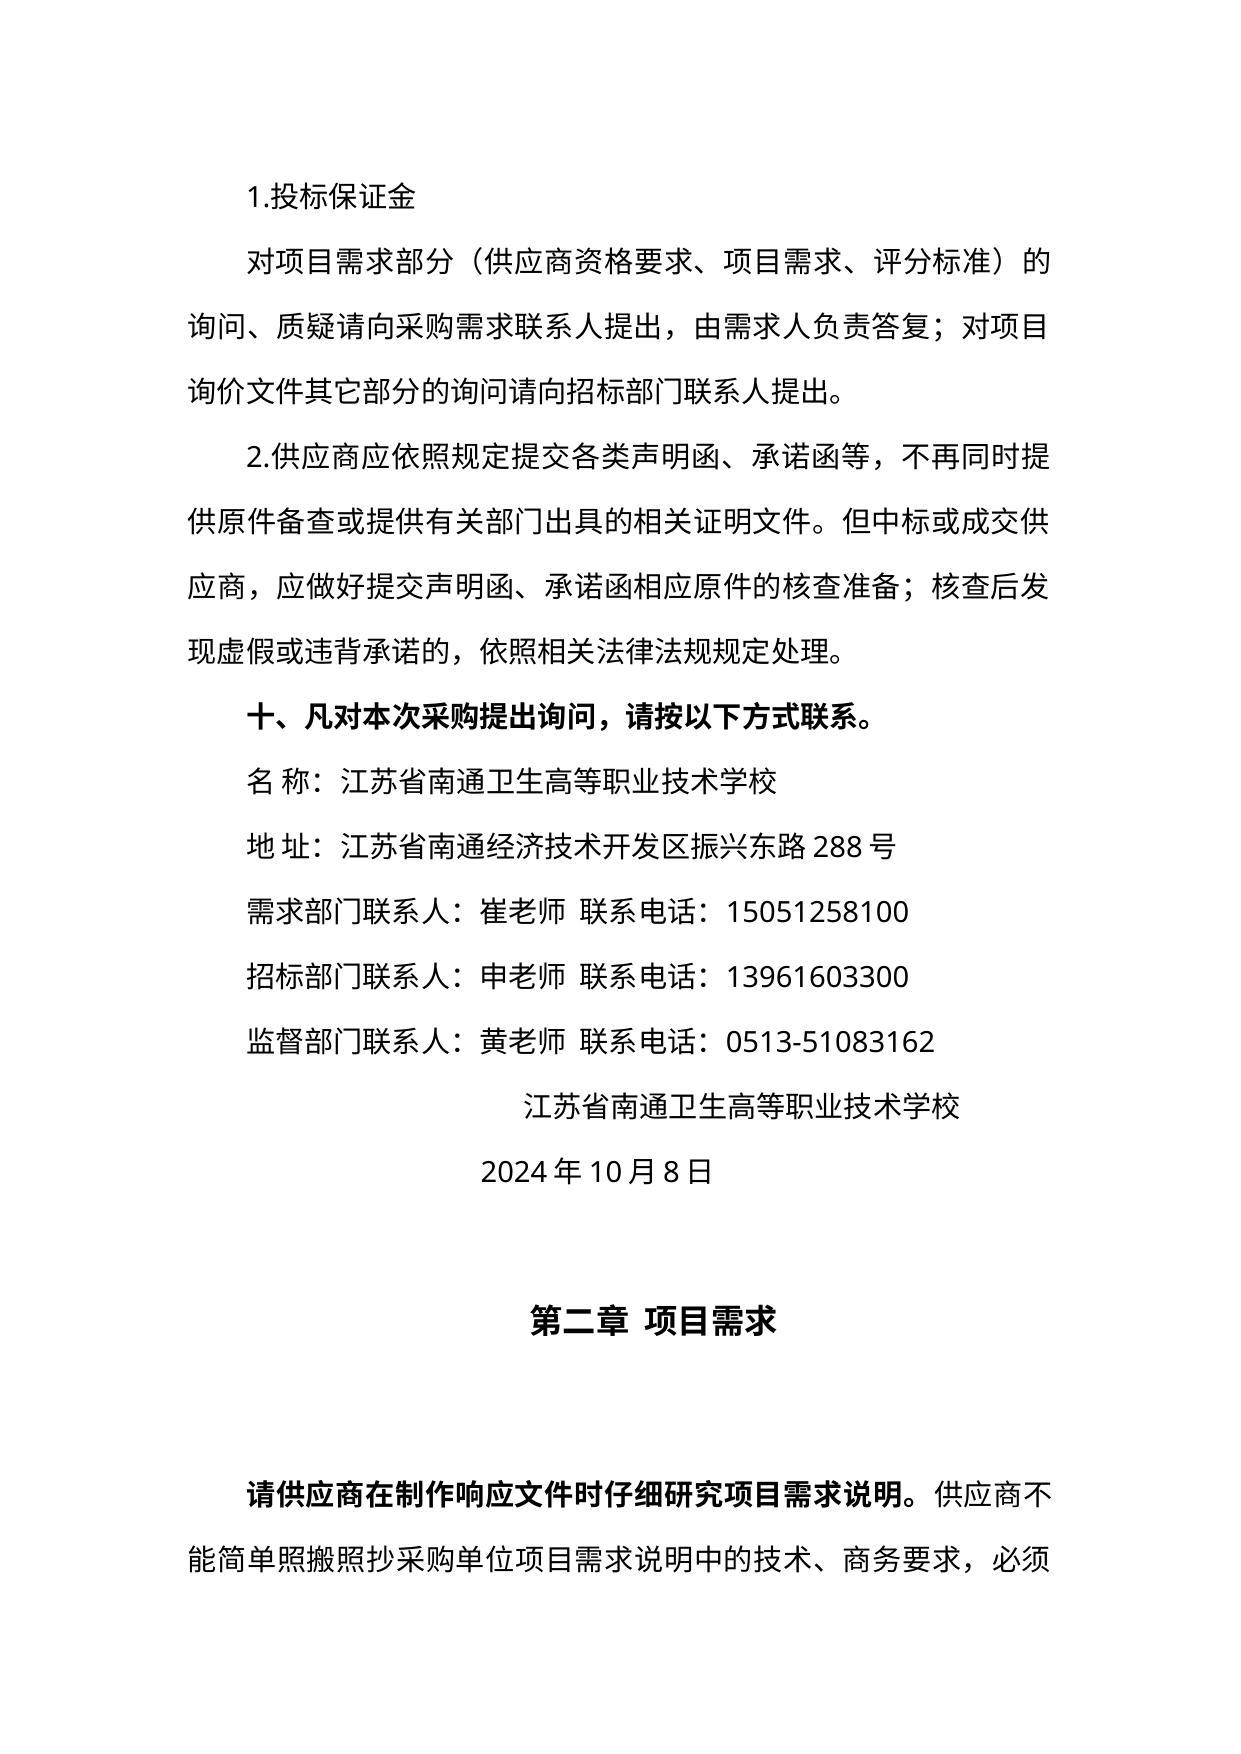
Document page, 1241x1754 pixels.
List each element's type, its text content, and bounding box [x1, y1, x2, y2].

text 1.投标保证金 [187, 162, 1053, 227]
text 需求部门联系人：崔老师 联系电话：15051258100 [187, 877, 1053, 942]
text 江苏省南通卫生高等职业技术学校 [187, 1072, 1053, 1137]
text 监督部门联系人：黄老师 联系电话：0513-51083162 [187, 1007, 1053, 1072]
text 十、凡对本次采购提出询问，请按以下方式联系。 [187, 682, 1053, 747]
text 对项目需求部分（供应商资格要求、项目需求、评分标准）的询问、质疑请向采购需求联系人提出，由需求人负责答复；对项目询价文件其它部分的询问请向招标部门联系人提出。 [187, 227, 1053, 422]
text 名 称：江苏省南通卫生高等职业技术学校 [187, 747, 1053, 812]
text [187, 1461, 1053, 1591]
text 第二章 项目需求 [187, 1287, 1053, 1352]
text 招标部门联系人：申老师 联系电话：13961603300 [187, 942, 1053, 1007]
text 地 址：江苏省南通经济技术开发区振兴东路288号 [187, 812, 1053, 877]
text 2024年10月8日 [187, 1137, 1053, 1202]
text 2.供应商应依照规定提交各类声明函、承诺函等，不再同时提供原件备查或提供有关部门出具的相关证明文件。但中标或成交供应商，应做好提交声明函、承诺函相应原件的核查准备；核查后发现虚假或违背承诺的，依照相关法律法规规定处理。 [187, 422, 1053, 682]
